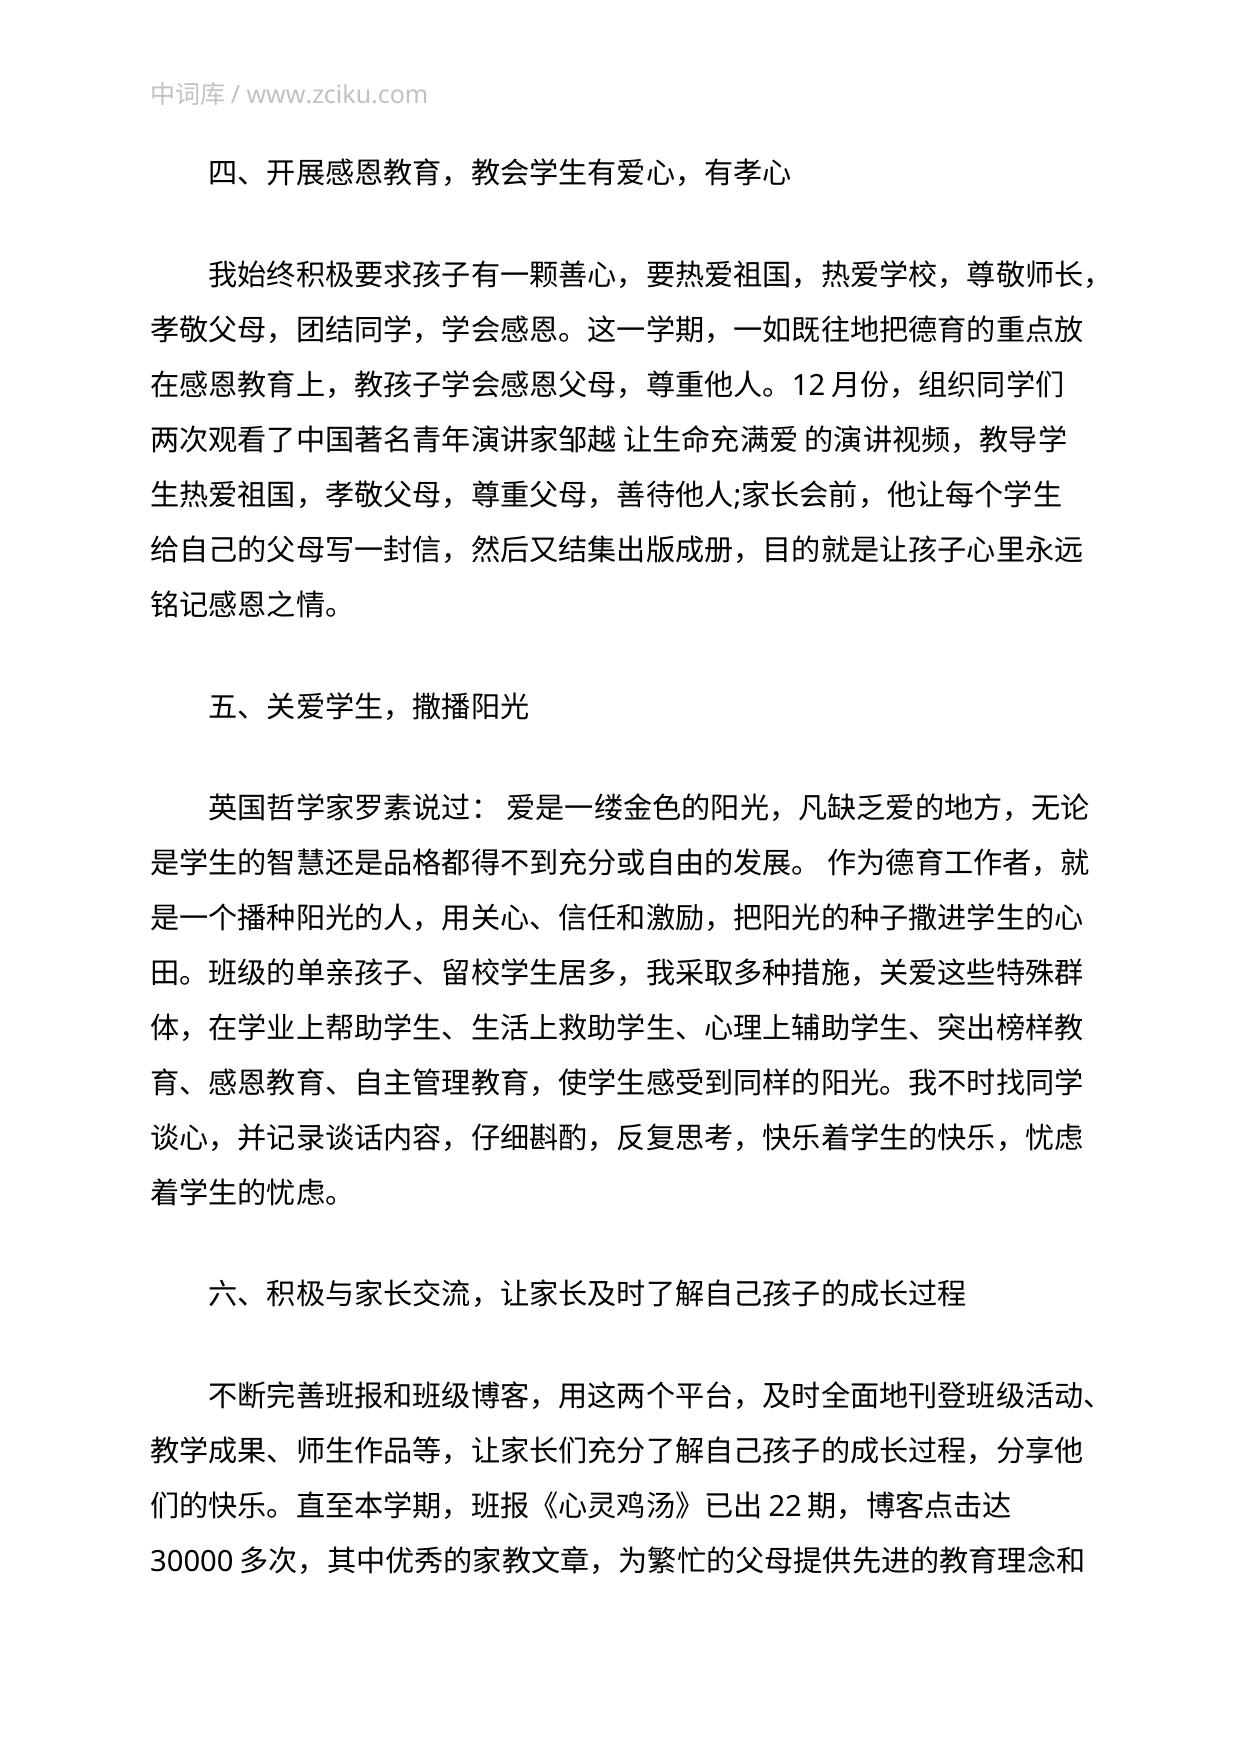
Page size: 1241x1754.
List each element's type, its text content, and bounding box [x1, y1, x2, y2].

text 四、开展感恩教育，教会学生有爱心，有孝心 [150, 150, 1090, 192]
text 五、关爱学生，撒播阳光 [150, 683, 1090, 725]
text 英国哲学家罗素说过： 爱是一缕金色的阳光，凡缺乏爱的地方，无论是学生的智慧还是品格都得不到充分或自由的发展。 作为德育工作者，就是一个播种阳光的人，用关心、信任和激励，把阳光的种子撒进学生的心田。班级的单亲孩子、留校学生居多，我采取多种措施，关爱这些特殊群体，在学业上帮助学生、生活上救助学生、心理上辅助学生、突出榜样教育、感恩教育、自主管理教育，使学生感受到同样的阳光。我不时找同学谈心，并记录谈话内容，仔细斟酌，反复思考，快乐着学生的快乐，忧虑着学生的忧虑。 [150, 785, 1090, 1211]
text 我始终积极要求孩子有一颗善心，要热爱祖国，热爱学校，尊敬师长，孝敬父母，团结同学，学会感恩。这一学期，一如既往地把德育的重点放在感恩教育上，教孩子学会感恩父母，尊重他人。12月份，组织同学们两次观看了中国著名青年演讲家邹越 让生命充满爱 的演讲视频，教导学生热爱祖国，孝敬父母，尊重父母，善待他人;家长会前，他让每个学生给自己的父母写一封信，然后又结集出版成册，目的就是让孩子心里永远铭记感恩之情。 [150, 252, 1090, 624]
text 六、积极与家长交流，让家长及时了解自己孩子的成长过程 [150, 1271, 1090, 1313]
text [150, 1373, 1090, 1580]
